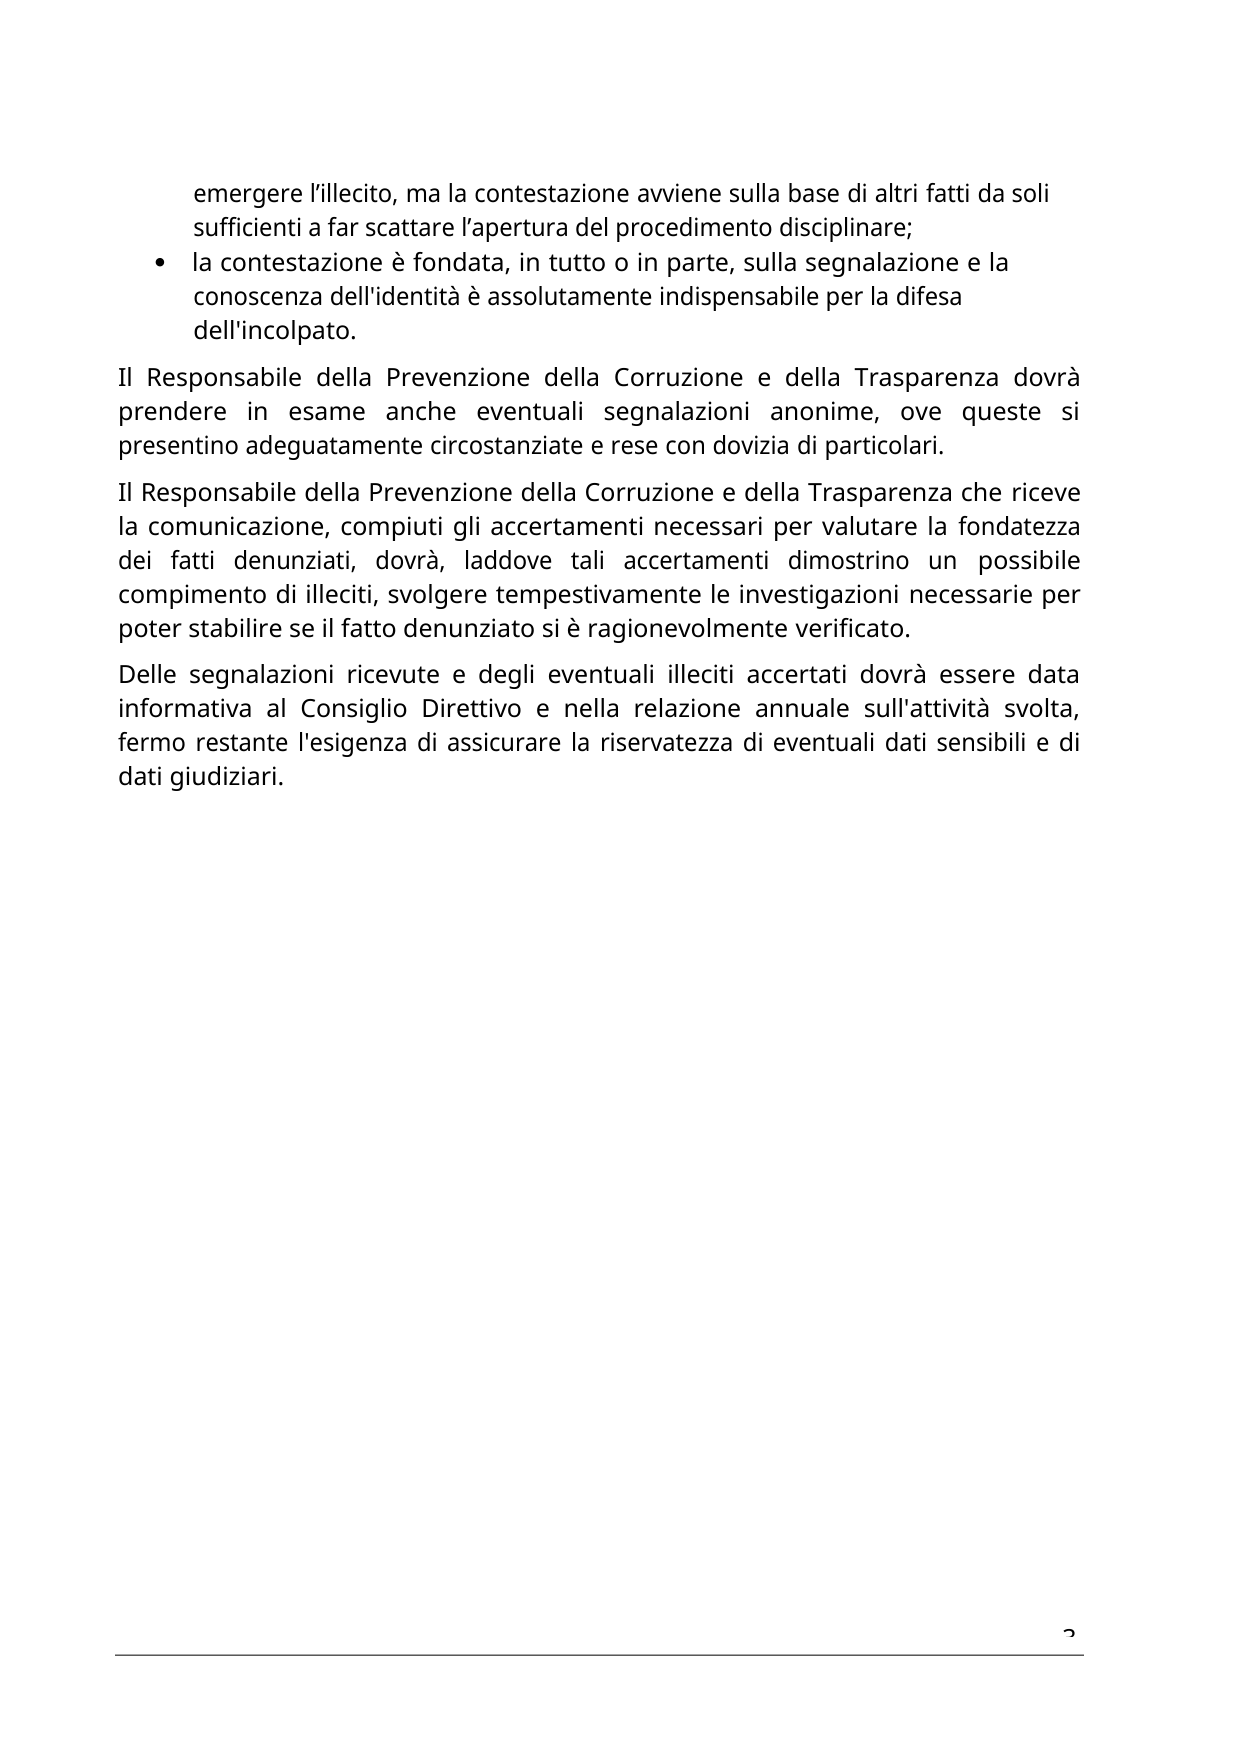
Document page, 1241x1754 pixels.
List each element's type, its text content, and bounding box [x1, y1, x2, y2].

text Il Responsabile della Prevenzione della Corruzione e della Trasparenza che riceve la comunicazione, compiuti gli accertamenti necessari per valutare la fondatezza dei fatti denunziati, dovrà, laddove tali accertamenti dimostrino un possibile compimento di illeciti, svolgere tempestivamente le investigazioni necessarie per poter stabilire se il fatto denunziato si è ragionevolmente verificato. [118, 474, 1081, 644]
list la contestazione è fondata, in tutto o in parte, sulla segnalazione e la conoscenza dell'identità è assolutamente indispensabile per la difesa dell'incolpato. [156, 244, 1081, 346]
text Il Responsabile della Prevenzione della Corruzione e della Trasparenza dovrà prendere in esame anche eventuali segnalazioni anonime, ove queste si presentino adeguatamente circostanziate e rese con dovizia di particolari. [118, 359, 1081, 462]
text Delle segnalazioni ricevute e degli eventuali illeciti accertati dovrà essere data informativa al Consiglio Direttivo e nella relazione annuale sull'attività svolta, fermo restante l'esigenza di assicurare la riservatezza di eventuali dati sensibili e di dati giudiziari. [118, 657, 1081, 793]
text emergere l’illecito, ma la contestazione avviene sulla base di altri fatti da soli sufficienti a far scattare l’apertura del procedimento disciplinare; [193, 176, 1096, 244]
